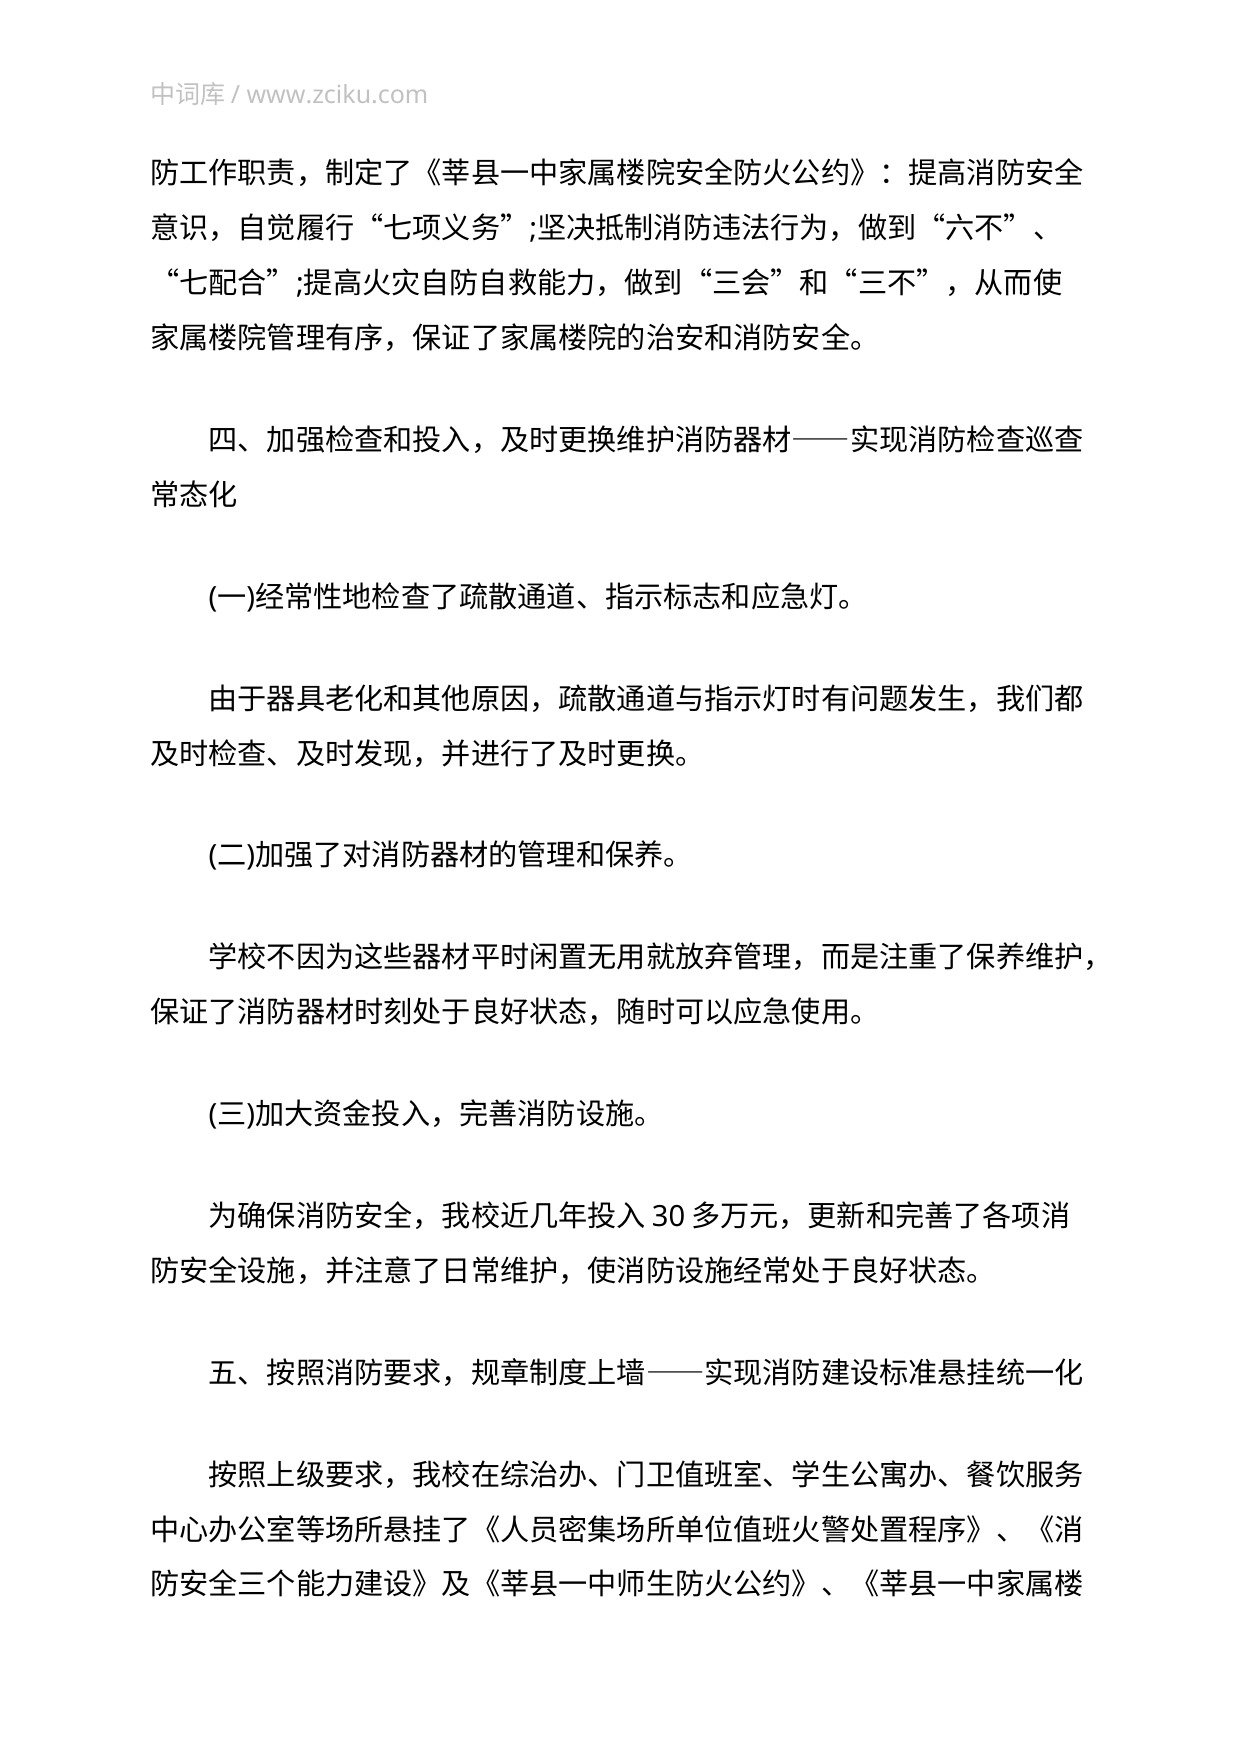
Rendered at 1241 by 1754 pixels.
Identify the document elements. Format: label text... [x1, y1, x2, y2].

text (二)加强了对消防器材的管理和保养。 [150, 832, 1090, 874]
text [150, 150, 1090, 357]
text 四、加强检查和投入，及时更换维护消防器材——实现消防检查巡查常态化 [150, 417, 1090, 514]
text (三)加大资金投入，完善消防设施。 [150, 1091, 1090, 1133]
text 为确保消防安全，我校近几年投入30多万元，更新和完善了各项消防安全设施，并注意了日常维护，使消防设施经常处于良好状态。 [150, 1193, 1090, 1290]
text (一)经常性地检查了疏散通道、指示标志和应急灯。 [150, 573, 1090, 616]
text 学校不因为这些器材平时闲置无用就放弃管理，而是注重了保养维护，保证了消防器材时刻处于良好状态，随时可以应急使用。 [150, 934, 1090, 1031]
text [150, 1451, 1090, 1603]
text 由于器具老化和其他原因，疏散通道与指示灯时有问题发生，我们都及时检查、及时发现，并进行了及时更换。 [150, 675, 1090, 772]
text 五、按照消防要求，规章制度上墙——实现消防建设标准悬挂统一化 [150, 1349, 1090, 1392]
